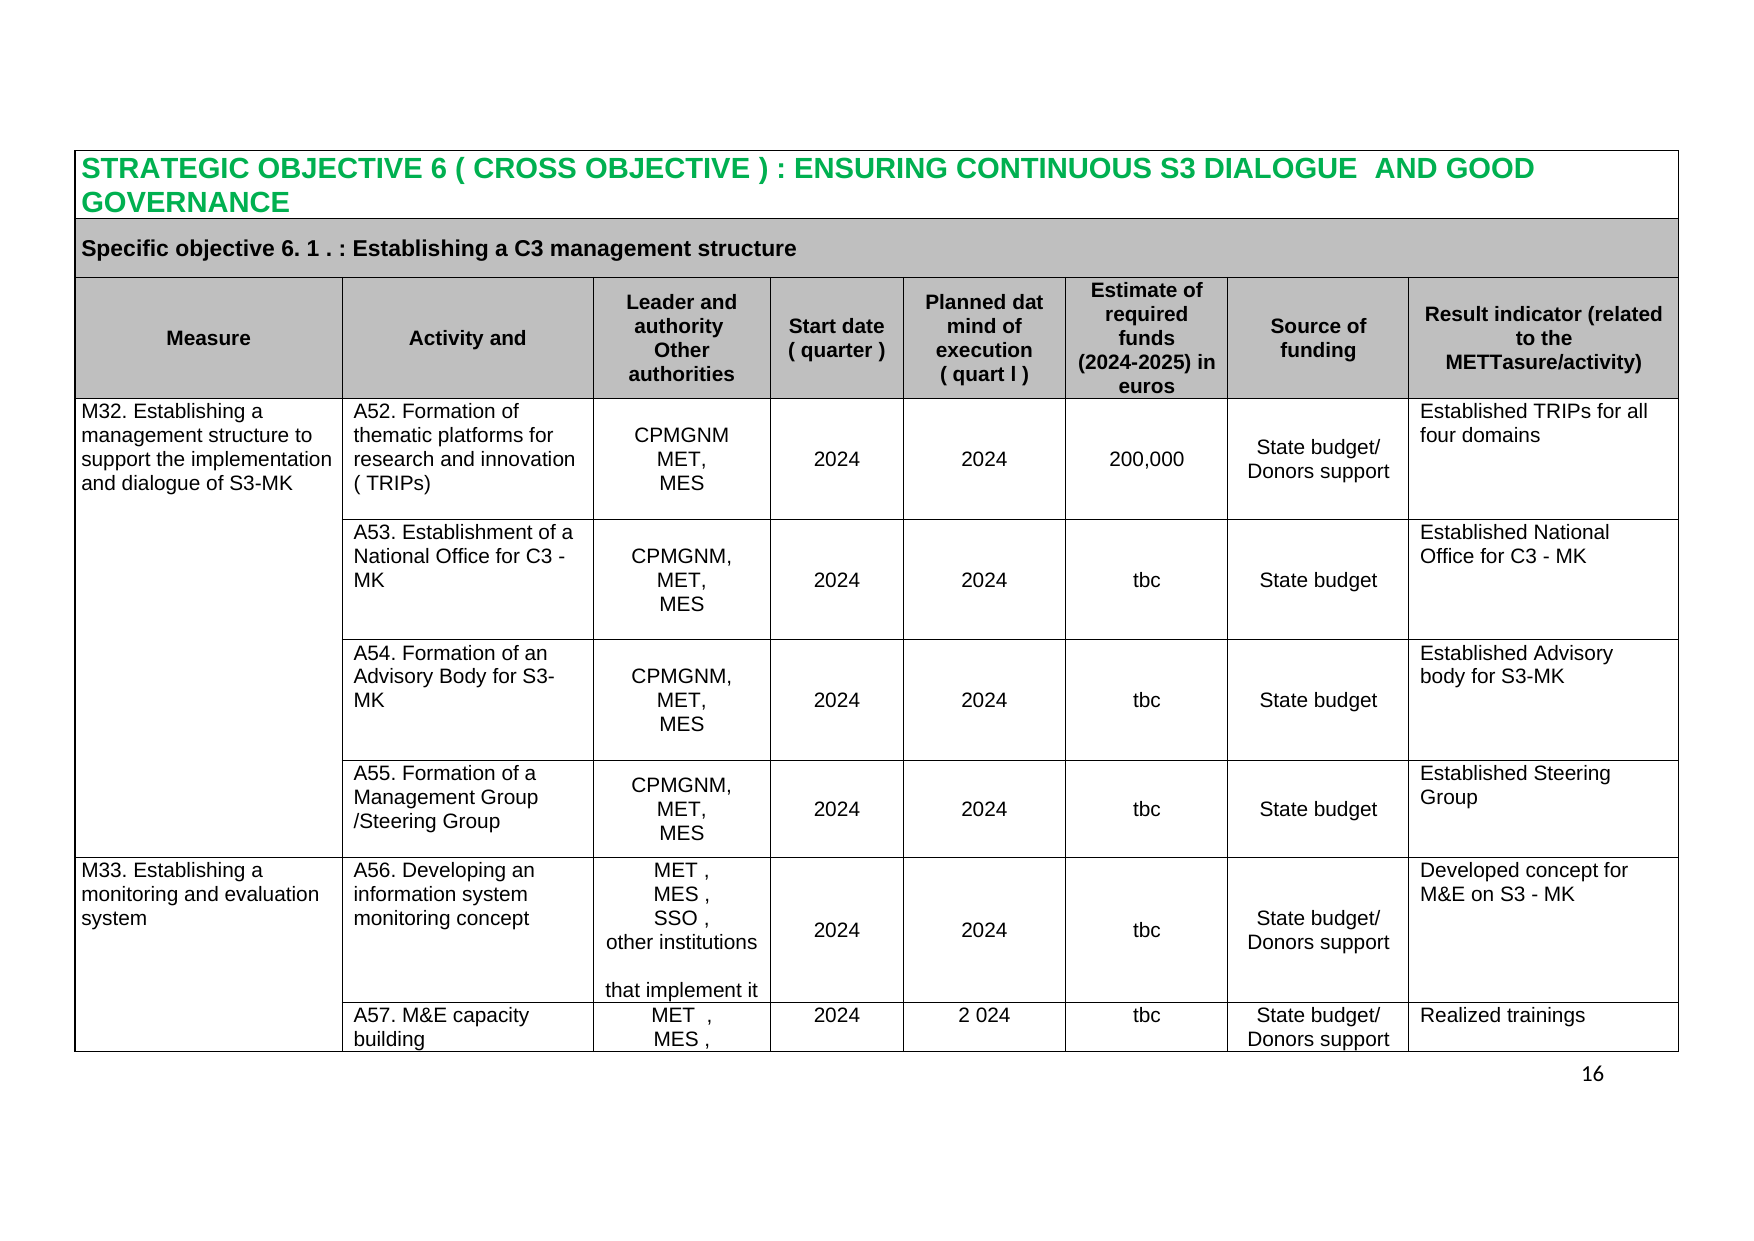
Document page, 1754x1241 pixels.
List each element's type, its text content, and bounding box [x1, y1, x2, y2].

table_cell 2024 [771, 640, 903, 760]
table_cell Established National Office for C3 - MK [1409, 520, 1678, 639]
table_cell Established TRIPs for all four domains [1409, 399, 1678, 518]
table_cell 2024 [904, 520, 1065, 639]
table_cell Source of funding [1228, 278, 1408, 398]
table_cell 2024 [771, 1003, 903, 1051]
table_cell State budget/ Donors support [1228, 858, 1408, 1002]
table_cell 2024 [904, 761, 1065, 857]
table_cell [594, 1003, 770, 1051]
table_cell 2 024 [904, 1003, 1065, 1051]
table_cell 2024 [771, 858, 903, 1002]
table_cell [1228, 1003, 1408, 1051]
table_cell A52. Formation of thematic platforms for research and innovation ( TRIPs) [343, 399, 593, 518]
table_cell State budget [1228, 640, 1408, 760]
table_cell Leader and authority Other authorities [594, 278, 770, 398]
table_cell tbc [1066, 520, 1227, 639]
table_cell tbc [1066, 1003, 1227, 1051]
table_cell CPMGNM, MET, MES [594, 640, 770, 760]
table_cell Developed concept for M&E on S3 - MK [1409, 858, 1678, 1002]
table_cell Estimate of required funds (2024-2025) in euros [1066, 278, 1227, 398]
table_cell Specific objective 6. 1 . : Establishing a C3 management structure [76, 219, 1678, 277]
table_cell 2024 [771, 520, 903, 639]
table_cell A56. Developing an information system monitoring concept [343, 858, 593, 1002]
table_cell M33. Establishing a monitoring and evaluation system [76, 858, 342, 1051]
table_cell CPMGNM, MET, MES [594, 761, 770, 857]
table_cell Established Steering Group [1409, 761, 1678, 857]
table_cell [343, 1003, 593, 1051]
table_cell State budget [1228, 520, 1408, 639]
table_cell 200,000 [1066, 399, 1227, 518]
table_cell CPMGNM, MET, MES [594, 520, 770, 639]
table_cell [594, 858, 770, 1002]
table_cell 2024 [904, 640, 1065, 760]
table_cell Result indicator (related to the METTasure/activity) [1409, 278, 1678, 398]
table_cell Planned dat mind of execution ( quart l ) [904, 278, 1065, 398]
table_cell tbc [1066, 640, 1227, 760]
table_cell tbc [1066, 761, 1227, 857]
table_cell A55. Formation of a Management Group /Steering Group [343, 761, 593, 857]
table_cell Activity and [343, 278, 593, 398]
table_cell Start date ( quarter ) [771, 278, 903, 398]
table_cell Measure [76, 278, 342, 398]
table_cell A53. Establishment of a National Office for C3 - MK [343, 520, 593, 639]
table_cell M32. Establishing a management structure to support the implementation and dialogue of S3-MK [76, 399, 342, 857]
table_cell 2024 [904, 858, 1065, 1002]
table_cell State budget/ Donors support [1228, 399, 1408, 518]
table_header STRATEGIC OBJECTIVE 6 ( CROSS OBJECTIVE ) : ENSURING CONTINUOUS S3 DIALOGUE AND GOOD GOVERNANCE [76, 151, 1678, 218]
table_cell CPMGNM MET, MES [594, 399, 770, 518]
table_cell State budget [1228, 761, 1408, 857]
table_cell 2024 [771, 761, 903, 857]
table_cell A54. Formation of an Advisory Body for S3-MK [343, 640, 593, 760]
table_cell 2024 [771, 399, 903, 518]
table_cell Established Advisory body for S3-MK [1409, 640, 1678, 760]
table_cell Realized trainings [1409, 1003, 1678, 1051]
table_cell 2024 [904, 399, 1065, 518]
table_cell tbc [1066, 858, 1227, 1002]
